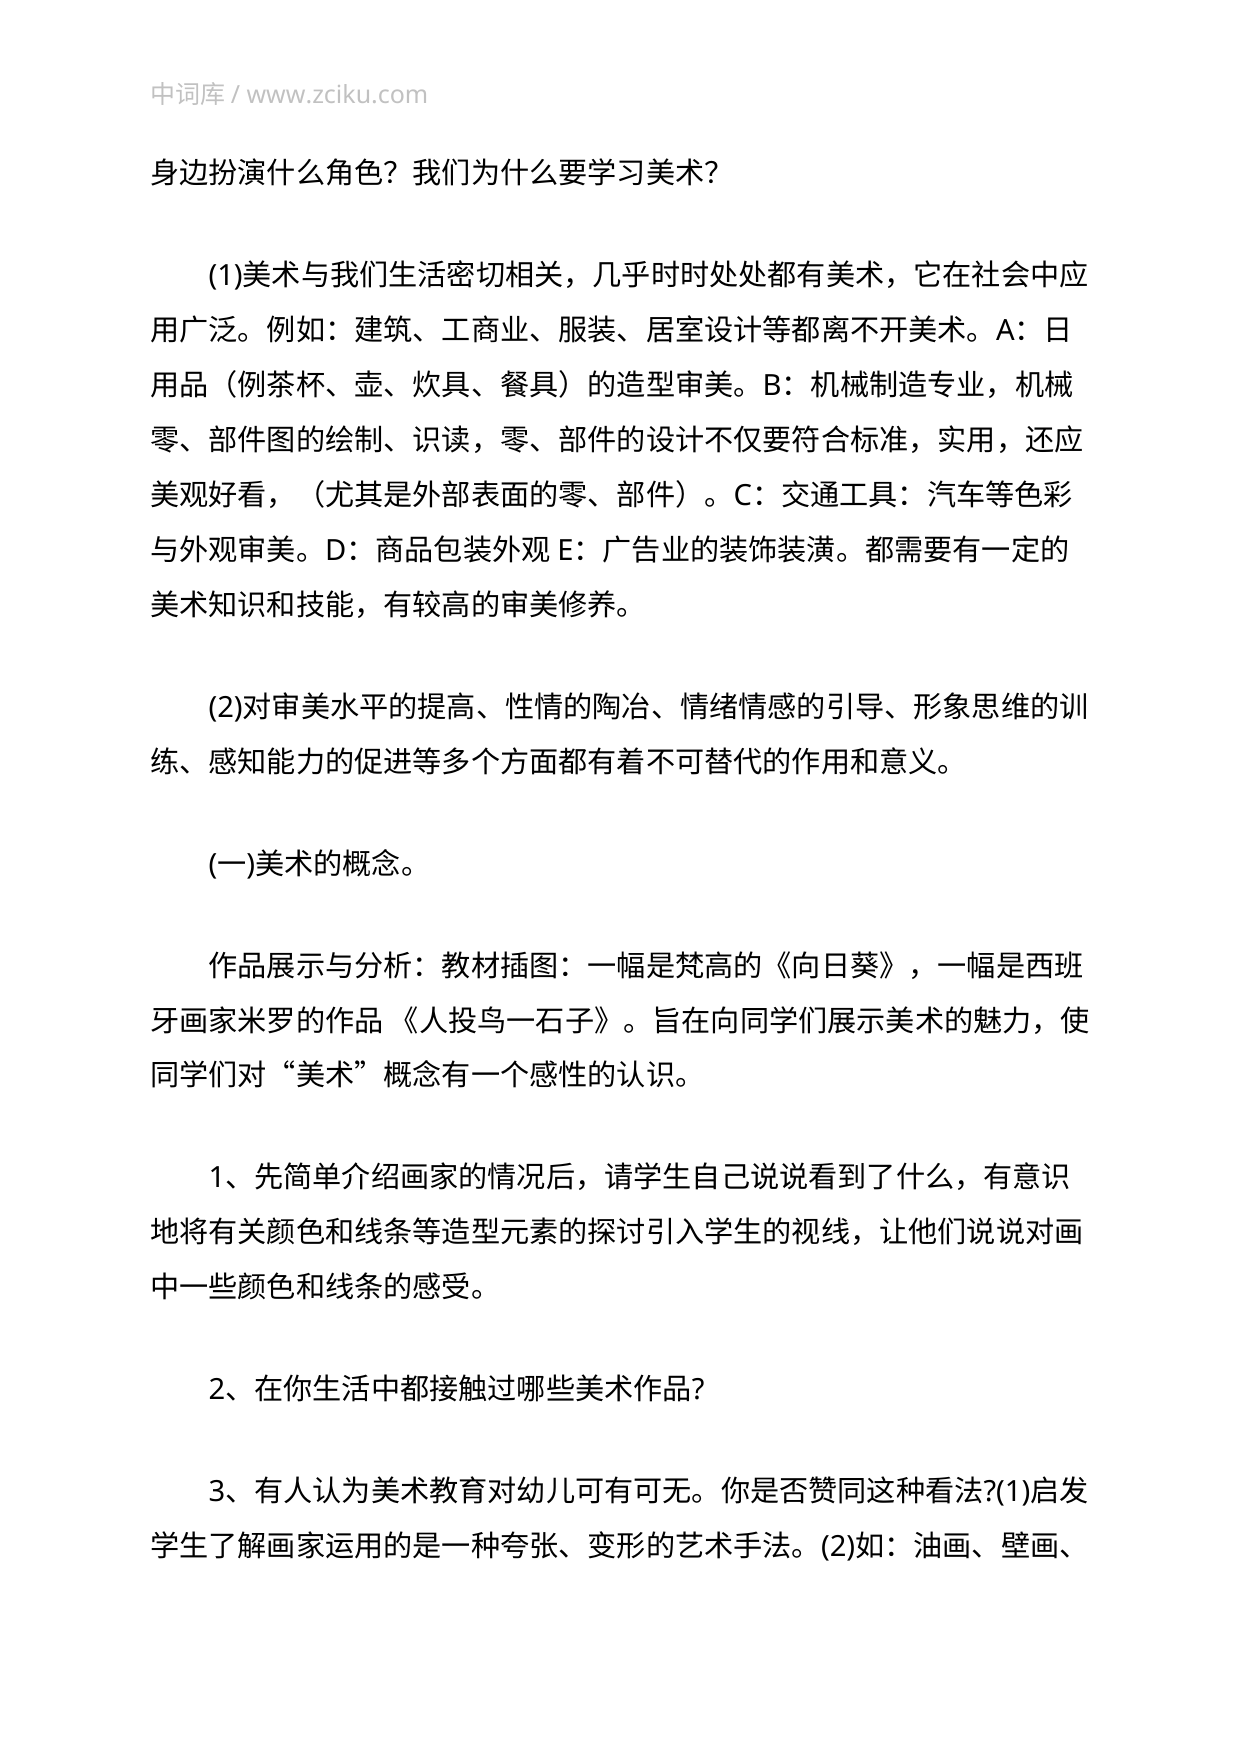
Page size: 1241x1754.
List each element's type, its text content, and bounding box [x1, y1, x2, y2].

text 2、在你生活中都接触过哪些美术作品? [150, 1365, 1090, 1408]
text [150, 1467, 1090, 1565]
text 1、先简单介绍画家的情况后，请学生自己说说看到了什么，有意识地将有关颜色和线条等造型元素的探讨引入学生的视线，让他们说说对画中一些颜色和线条的感受。 [150, 1154, 1090, 1306]
text (1)美术与我们生活密切相关，几乎时时处处都有美术，它在社会中应用广泛。例如：建筑、工商业、服装、居室设计等都离不开美术。A：日用品（例茶杯、壶、炊具、餐具）的造型审美。B：机械制造专业，机械零、部件图的绘制、识读，零、部件的设计不仅要符合标准，实用，还应美观好看，（尤其是外部表面的零、部件）。C：交通工具：汽车等色彩与外观审美。D：商品包装外观 E：广告业的装饰装潢。都需要有一定的美术知识和技能，有较高的审美修养。 [150, 252, 1090, 624]
text (一)美术的概念。 [150, 840, 1090, 883]
text 作品展示与分析：教材插图：一幅是梵高的《向日葵》，一幅是西班牙画家米罗的作品 《人投鸟一石子》。旨在向同学们展示美术的魅力，使同学们对“美术”概念有一个感性的认识。 [150, 942, 1090, 1094]
text (2)对审美水平的提高、性情的陶冶、情绪情感的引导、形象思维的训练、感知能力的促进等多个方面都有着不可替代的作用和意义。 [150, 683, 1090, 781]
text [150, 150, 1090, 192]
